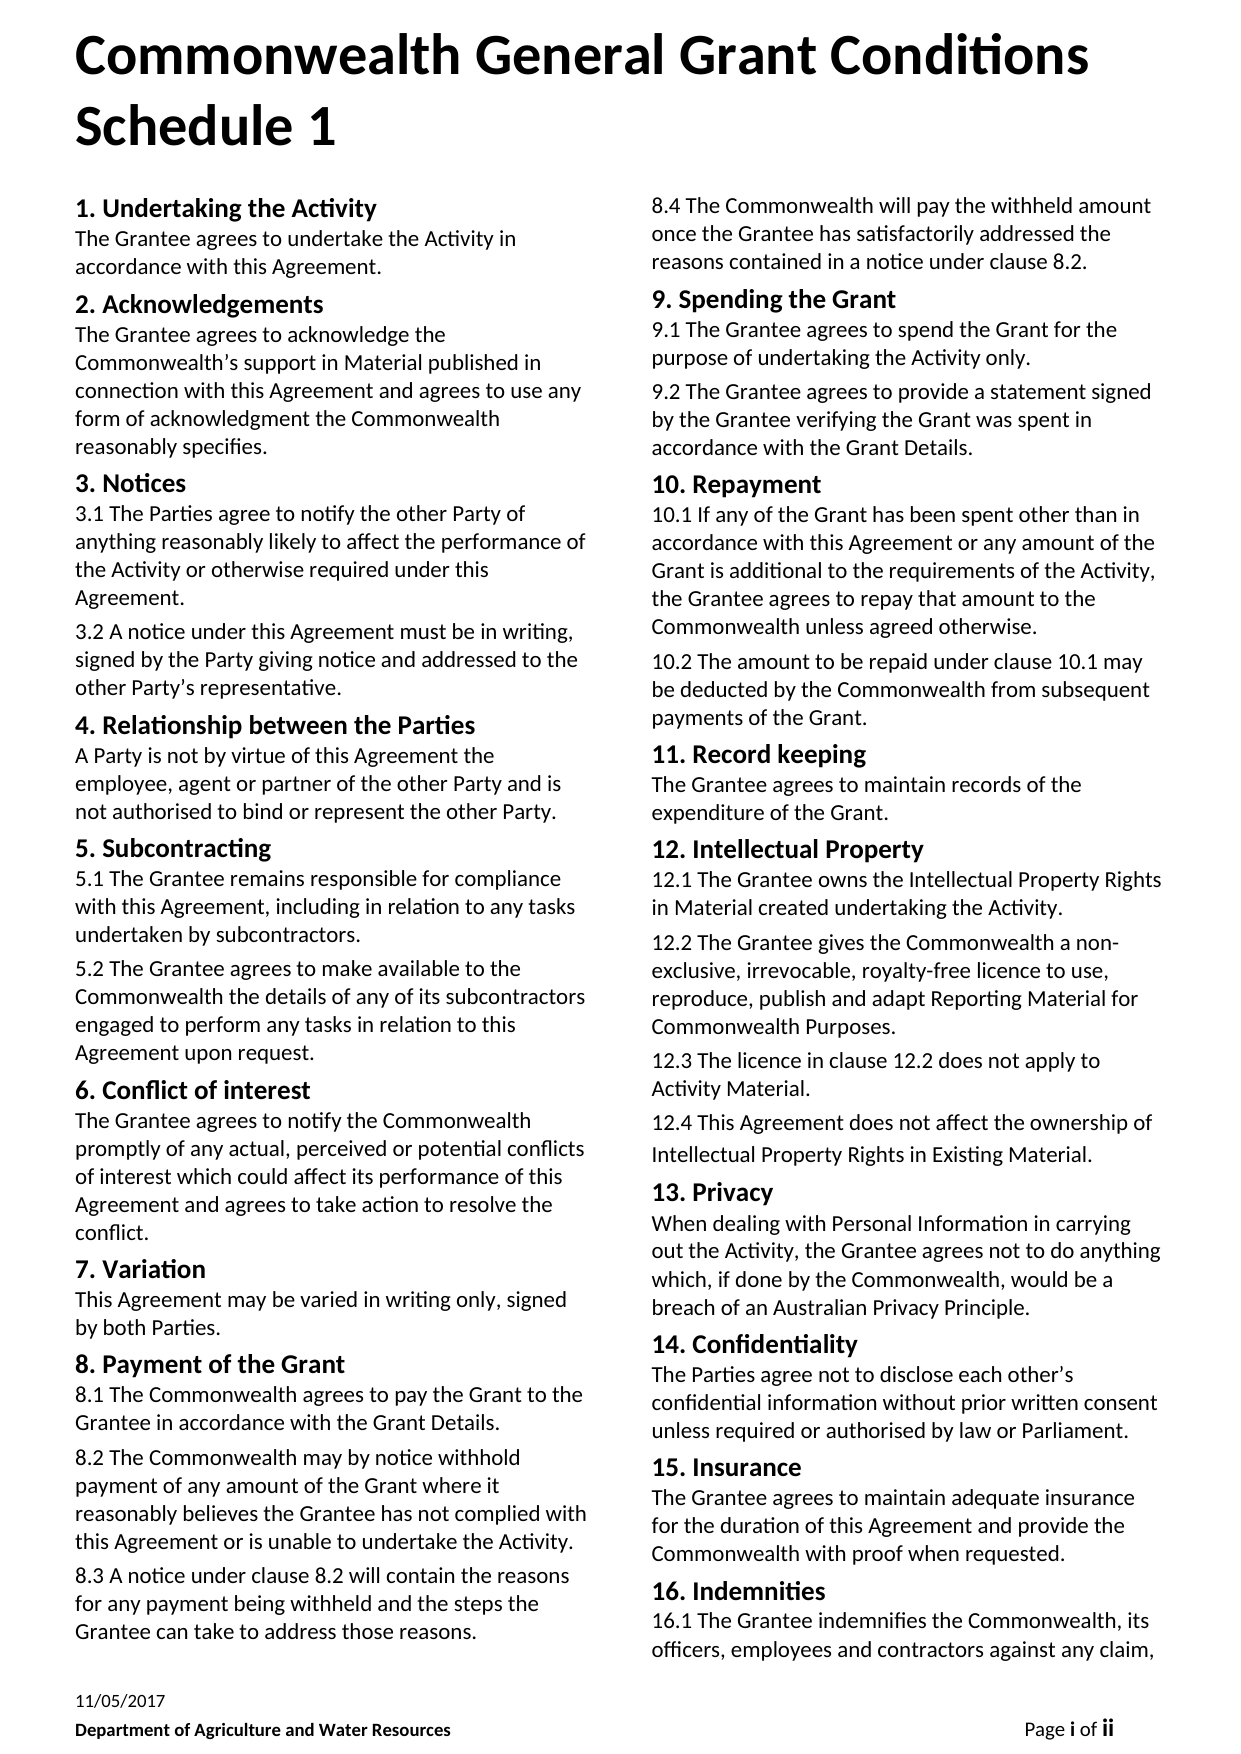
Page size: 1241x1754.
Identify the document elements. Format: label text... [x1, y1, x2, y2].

text The Grantee agrees to maintain adequate insurance for the duration of this Agreement and provide the Commonwealth with proof when requested. [651, 1483, 1165, 1567]
text 5.1 The Grantee remains responsible for compliance with this Agreement, including in relation to any tasks undertaken by subcontractors. [75, 864, 589, 948]
text This Agreement may be varied in writing only, signed by both Parties. [75, 1285, 589, 1341]
text 13. Privacy [651, 1176, 1165, 1209]
text 3.1 The Parties agree to notify the other Party of anything reasonably likely to affect the performance of the Activity or otherwise required under this Agreement. [75, 499, 589, 611]
text 10.2 The amount to be repaid under clause 10.1 may be deducted by the Commonwealth from subsequent payments of the Grant. [651, 647, 1165, 731]
text 6. Conflict of interest [75, 1073, 589, 1106]
text 2. Acknowledgements [75, 287, 589, 320]
text 12.3 The licence in clause 12.2 does not apply to Activity Material. [651, 1046, 1165, 1102]
text 15. Insurance [651, 1450, 1165, 1483]
text 14. Confidentiality [651, 1327, 1165, 1360]
text 7. Variation [75, 1252, 589, 1285]
text 4. Relationship between the Parties [75, 708, 589, 741]
text 8.1 The Commonwealth agrees to pay the Grant to the Grantee in accordance with the Grant Details. [75, 1381, 589, 1437]
text 11. Record keeping [651, 737, 1165, 770]
text 5.2 The Grantee agrees to make available to the Commonwealth the details of any of its subcontractors engaged to perform any tasks in relation to this Agreement upon request. [75, 954, 589, 1067]
text The Grantee agrees to undertake the Activity in accordance with this Agreement. [75, 224, 589, 281]
text 16. Indemnities [651, 1574, 1165, 1607]
text The Grantee agrees to maintain records of the expenditure of the Grant. [651, 770, 1165, 826]
text 3.2 A notice under this Agreement must be in writing, signed by the Party giving notice and addressed to the other Party’s representative. [75, 617, 589, 702]
text 12. Intellectual Property [651, 832, 1165, 865]
text 5. Subcontracting [75, 831, 589, 864]
text 12.1 The Grantee owns the Intellectual Property Rights in Material created undertaking the Activity. [651, 865, 1165, 921]
text 1. Undertaking the Activity [75, 191, 589, 224]
text 12.2 The Grantee gives the Commonwealth a non-exclusive, irrevocable, royalty-free licence to use, reproduce, publish and adapt Reporting Material for Commonwealth Purposes. [651, 928, 1165, 1040]
text 9. Spending the Grant [651, 282, 1165, 315]
text The Grantee agrees to notify the Commonwealth promptly of any actual, perceived or potential conflicts of interest which could affect its performance of this Agreement and agrees to take action to resolve the conflict. [75, 1106, 589, 1246]
text The Grantee agrees to acknowledge the Commonwealth’s support in Material published in connection with this Agreement and agrees to use any form of acknowledgment the Commonwealth reasonably specifies. [75, 320, 589, 460]
text 8.4 The Commonwealth will pay the withheld amount once the Grantee has satisfactorily addressed the reasons contained in a notice under clause 8.2. [651, 191, 1165, 276]
text 9.1 The Grantee agrees to spend the Grant for the purpose of undertaking the Activity only. [651, 315, 1165, 371]
text 10.1 If any of the Grant has been spent other than in accordance with this Agreement or any amount of the Grant is additional to the requirements of the Activity, the Grantee agrees to repay that amount to the Commonwealth unless agreed otherwise. [651, 500, 1165, 641]
text 9.2 The Grantee agrees to provide a statement signed by the Grantee verifying the Grant was spent in accordance with the Grant Details. [651, 377, 1165, 461]
text 8.3 A notice under clause 8.2 will contain the reasons for any payment being withheld and the steps the Grantee can take to address those reasons. [75, 1561, 589, 1645]
text The Parties agree not to disclose each other’s confidential information without prior written consent unless required or authorised by law or Parliament. [651, 1360, 1165, 1444]
text 8.2 The Commonwealth may by notice withhold payment of any amount of the Grant where it reasonably believes the Grantee has not complied with this Agreement or is unable to undertake the Activity. [75, 1443, 589, 1555]
text When dealing with Personal Information in carrying out the Activity, the Grantee agrees not to do anything which, if done by the Commonwealth, would be a breach of an Australian Privacy Principle. [651, 1209, 1165, 1321]
text 10. Repayment [651, 467, 1165, 500]
text A Party is not by virtue of this Agreement the employee, agent or partner of the other Party and is not authorised to bind or represent the other Party. [75, 741, 589, 825]
text 3. Notices [75, 466, 589, 499]
text 12.4 This Agreement does not affect the ownership of Intellectual Property Rights in Existing Material. [651, 1108, 1165, 1169]
text 8. Payment of the Grant [75, 1347, 589, 1381]
